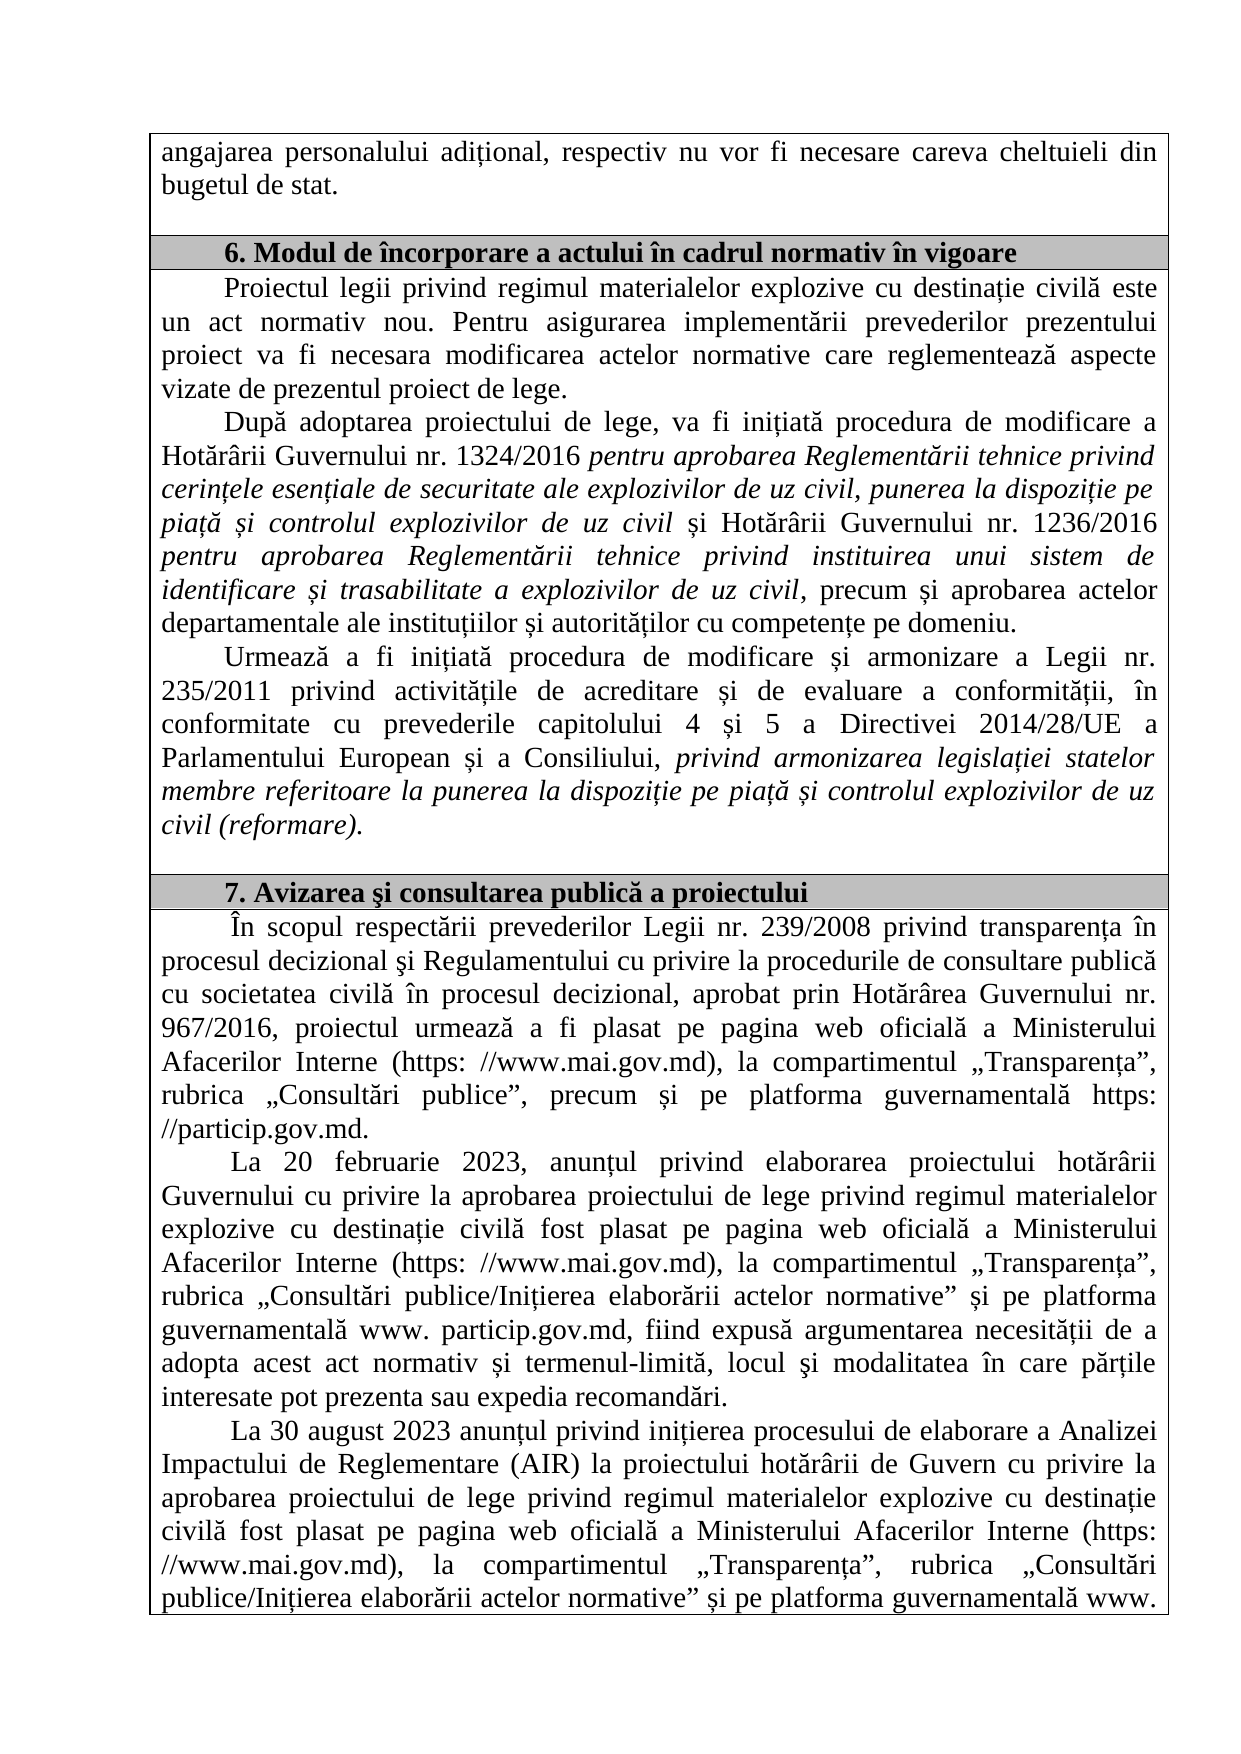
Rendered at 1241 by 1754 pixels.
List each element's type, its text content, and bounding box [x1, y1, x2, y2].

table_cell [151, 910, 1168, 1614]
table_cell Proiectul legii privind regimul materialelor explozive cu destinație civilă este un act normativ nou. Pentru asigurarea implementării prevederilor prezentului proiect va fi necesara modificarea actelor normative care reglementează aspecte vizate de prezentul proiect de lege. După adoptarea proiectului de lege, va fi inițiată procedura de modificare a Hotărârii Guvernului nr. 1324/2016 pentru aprobarea Reglementării tehnice privind cerințele esențiale de securitate ale explozivilor de uz civil, punerea la dispoziție pe piață și controlul explozivilor de uz civil și Hotărârii Guvernului nr. 1236/2016 pentru aprobarea Reglementării tehnice privind instituirea unui sistem de identificare și trasabilitate a explozivilor de uz civil, precum și aprobarea actelor departamentale ale instituțiilor și autorităților cu competențe pe domeniu. Urmează a fi inițiată procedura de modificare și armonizare a Legii nr. 235/2011 privind activitățile de acreditare și de evaluare a conformității, în conformitate cu prevederile capitolului 4 și 5 a Directivei 2014/28/UE a Parlamentului European și a Consiliului, privind armonizarea legislației statelor membre referitoare la punerea la dispoziție pe piață și controlul explozivilor de uz civil (reformare). [151, 270, 1168, 874]
table_cell 7. Avizarea şi consultarea publică a proiectului [151, 875, 1168, 908]
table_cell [151, 134, 1168, 234]
table_cell 6. Modul de încorporare a actului în cadrul normativ în vigoare [151, 236, 1168, 269]
